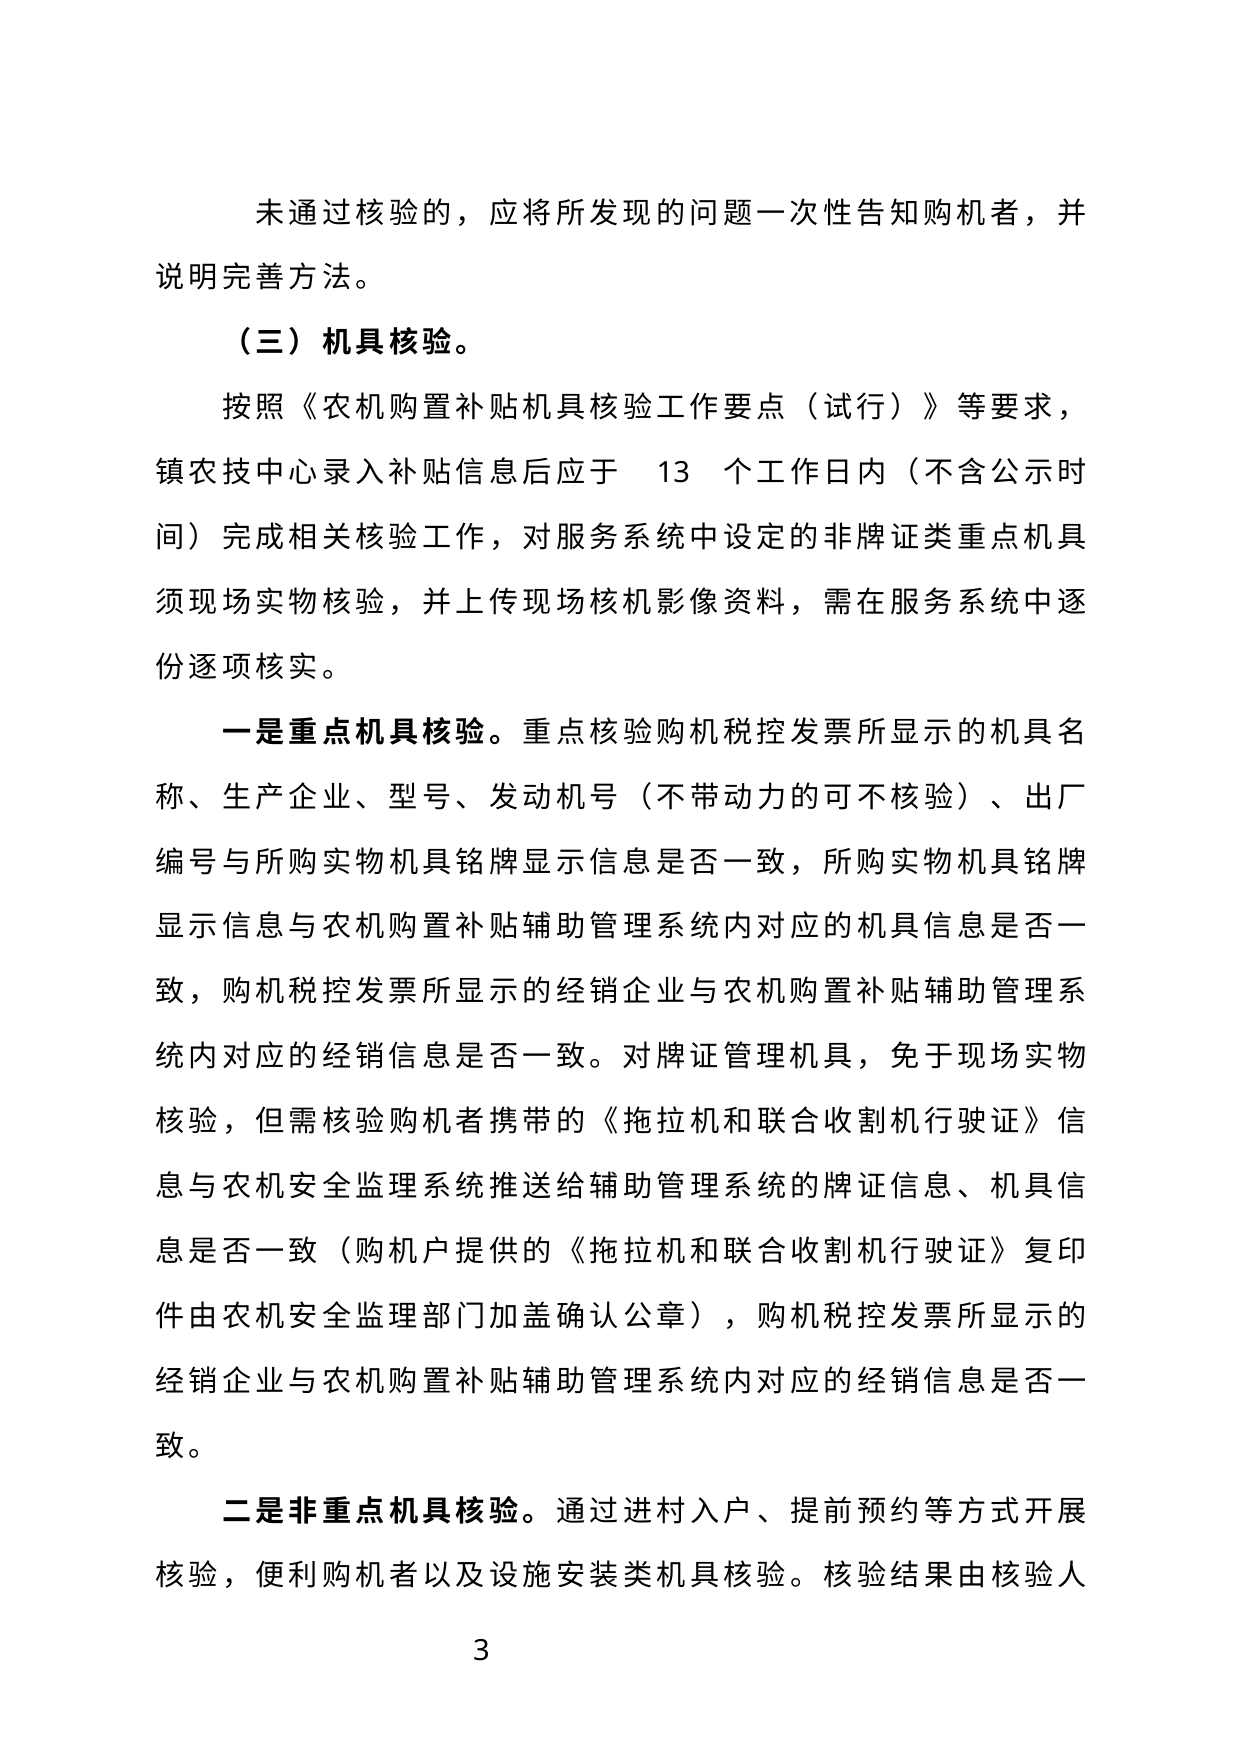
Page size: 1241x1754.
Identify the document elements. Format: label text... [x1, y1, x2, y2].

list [155, 1476, 1091, 1606]
text 未通过核验的，应将所发现的问题一次性告知购机者，并说明完善方法。 [155, 178, 1091, 308]
text 一是重点机具核验。重点核验购机税控发票所显示的机具名称、生产企业、型号、发动机号（不带动力的可不核验）、出厂编号与所购实物机具铭牌显示信息是否一致，所购实物机具铭牌显示信息与农机购置补贴辅助管理系统内对应的机具信息是否一致，购机税控发票所显示的经销企业与农机购置补贴辅助管理系统内对应的经销信息是否一致。对牌证管理机具，免于现场实物核验，但需核验购机者携带的《拖拉机和联合收割机行驶证》信息与农机安全监理系统推送给辅助管理系统的牌证信息、机具信息是否一致（购机户提供的《拖拉机和联合收割机行驶证》复印件由农机安全监理部门加盖确认公章），购机税控发票所显示的经销企业与农机购置补贴辅助管理系统内对应的经销信息是否一致。 [155, 697, 1091, 1476]
text （三）机具核验。 [155, 308, 1091, 373]
text 按照《农机购置补贴机具核验工作要点（试行）》等要求，镇农技中心录入补贴信息后应于 13 个工作日内（不含公示时间）完成相关核验工作，对服务系统中设定的非牌证类重点机具须现场实物核验，并上传现场核机影像资料，需在服务系统中逐份逐项核实。 [155, 373, 1091, 697]
